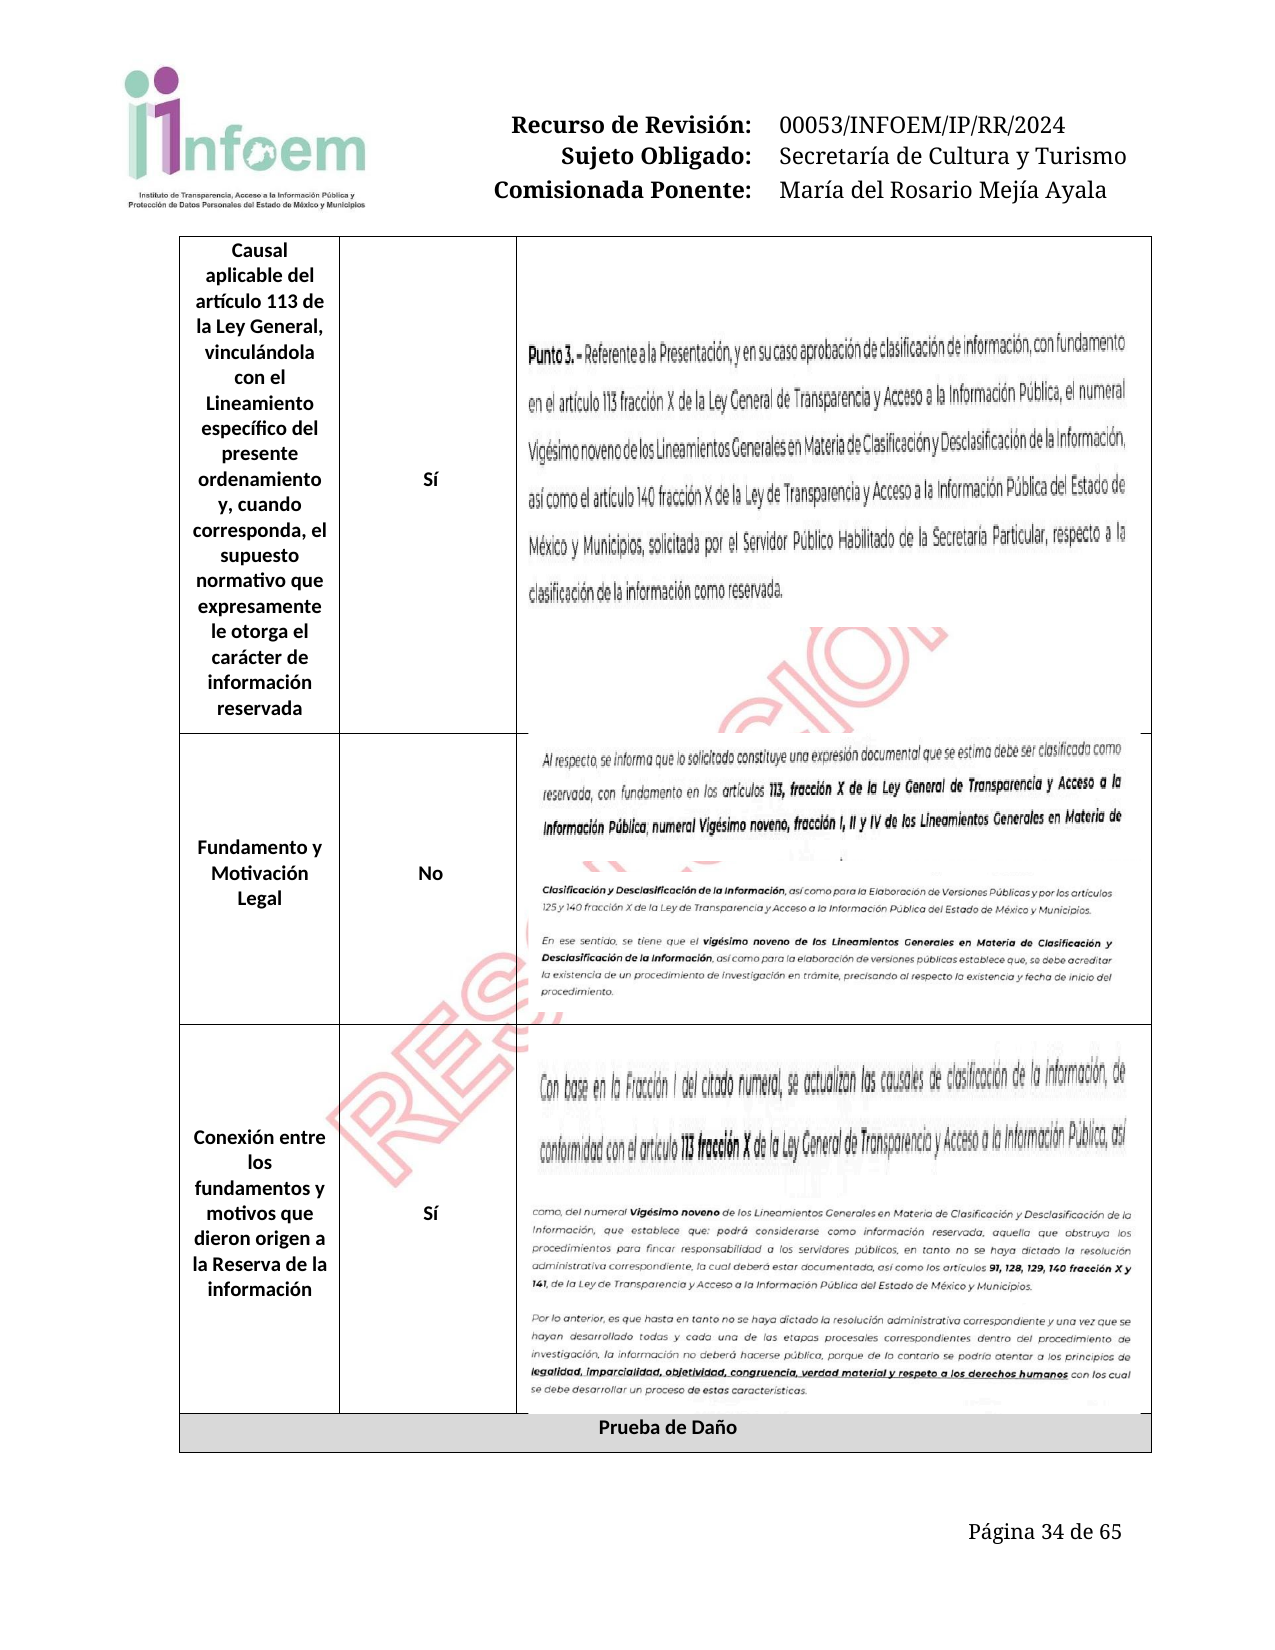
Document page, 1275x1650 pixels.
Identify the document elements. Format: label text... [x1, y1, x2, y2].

table_cell [517, 1025, 528, 1413]
table_cell Sí [340, 237, 516, 733]
table_cell Causal aplicable del artículo 113 de la Ley General, vinculándola con el Lineamiento específico del presente ordenamiento y, cuando corresponda, el supuesto normativo que expresamente le otorga el carácter de información reservada [180, 237, 339, 733]
table_cell Conexión entre los fundamentos y motivos que dieron origen a la Reserva de la información [180, 1025, 339, 1413]
table_cell [517, 734, 1151, 1024]
table_cell Prueba de Daño [180, 1414, 1151, 1452]
table_cell Sí [340, 1025, 516, 1413]
table_cell [1141, 1025, 1151, 1413]
picture [5, 6, 1275, 1650]
table_cell Fundamento y Motivación Legal [180, 734, 339, 1024]
table_cell [517, 237, 1151, 733]
table_cell No [340, 734, 516, 1024]
